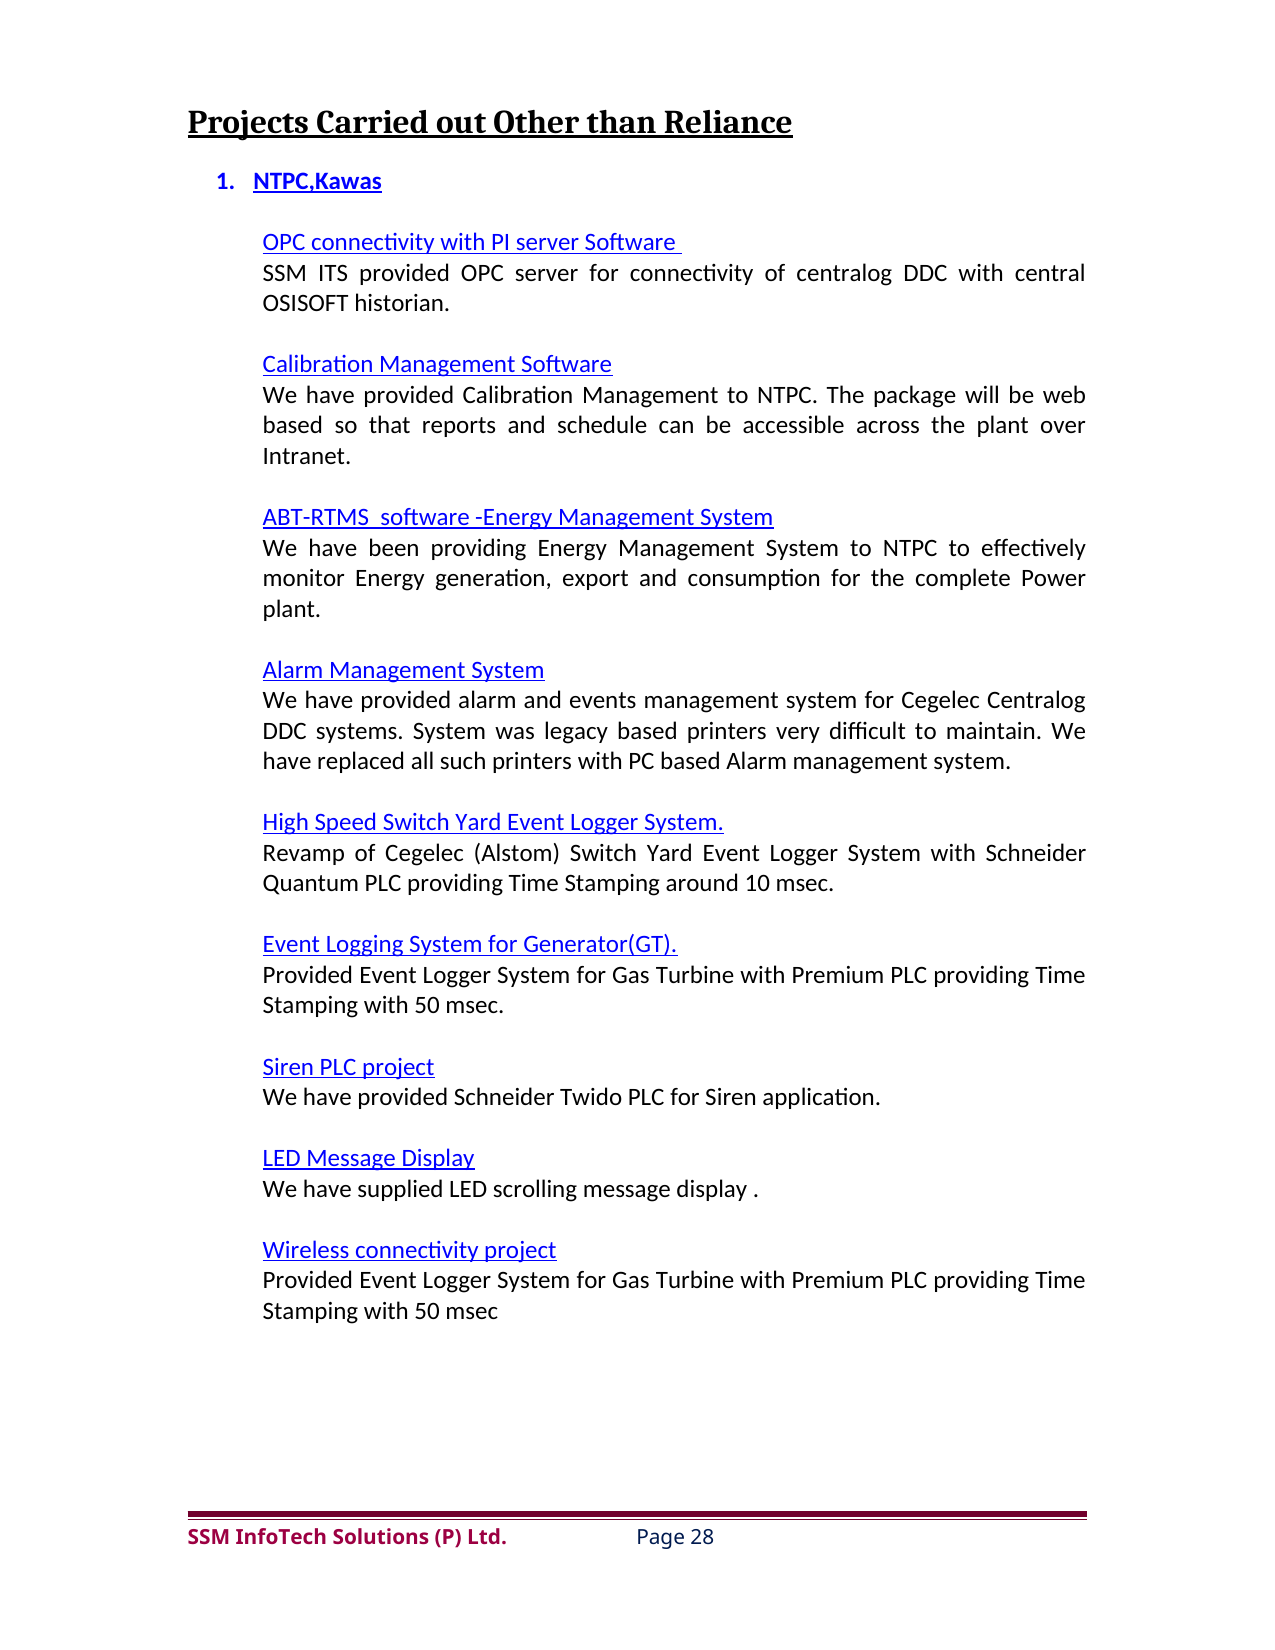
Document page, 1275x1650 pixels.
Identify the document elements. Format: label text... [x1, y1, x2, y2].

subtitle OPC connectivity with PI server Software [187, 227, 1087, 257]
text Provided Event Logger System for Gas Turbine with Premium PLC providing Time Stamping with 50 msec. [262, 959, 1087, 1020]
subtitle Wireless connectivity project [187, 1234, 1087, 1264]
subtitle Calibration Management Software [187, 349, 1087, 379]
subtitle ABT-RTMS software -Energy Management System [187, 501, 1087, 532]
subtitle Siren PLC project [187, 1051, 1087, 1081]
subtitle We have supplied LED scrolling message display . [187, 1173, 1087, 1203]
subtitle NTPC,Kawas [216, 166, 1087, 196]
subtitle LED Message Display [187, 1142, 1087, 1173]
text We have provided alarm and events management system for Cegelec Centralog DDC systems. System was legacy based printers very difficult to maintain. We have replaced all such printers with PC based Alarm management system. [262, 684, 1087, 776]
subtitle High Speed Switch Yard Event Logger System. [187, 806, 1087, 837]
subtitle Projects Carried out Other than Reliance [187, 103, 1087, 141]
subtitle We have provided Schneider Twido PLC for Siren application. [187, 1081, 1087, 1112]
subtitle SSM ITS provided OPC server for connectivity of centralog DDC with central OSISOFT historian. [262, 257, 1087, 318]
subtitle Event Logging System for Generator(GT). [187, 928, 1087, 959]
text Revamp of Cegelec (Alstom) Switch Yard Event Logger System with Schneider Quantum PLC providing Time Stamping around 10 msec. [262, 837, 1087, 898]
text Provided Event Logger System for Gas Turbine with Premium PLC providing Time Stamping with 50 msec [262, 1264, 1087, 1325]
subtitle Alarm Management System [187, 654, 1087, 684]
text We have provided Calibration Management to NTPC. The package will be web based so that reports and schedule can be accessible across the plant over Intranet. [262, 379, 1087, 471]
text We have been providing Energy Management System to NTPC to effectively monitor Energy generation, export and consumption for the complete Power plant. [262, 532, 1087, 623]
